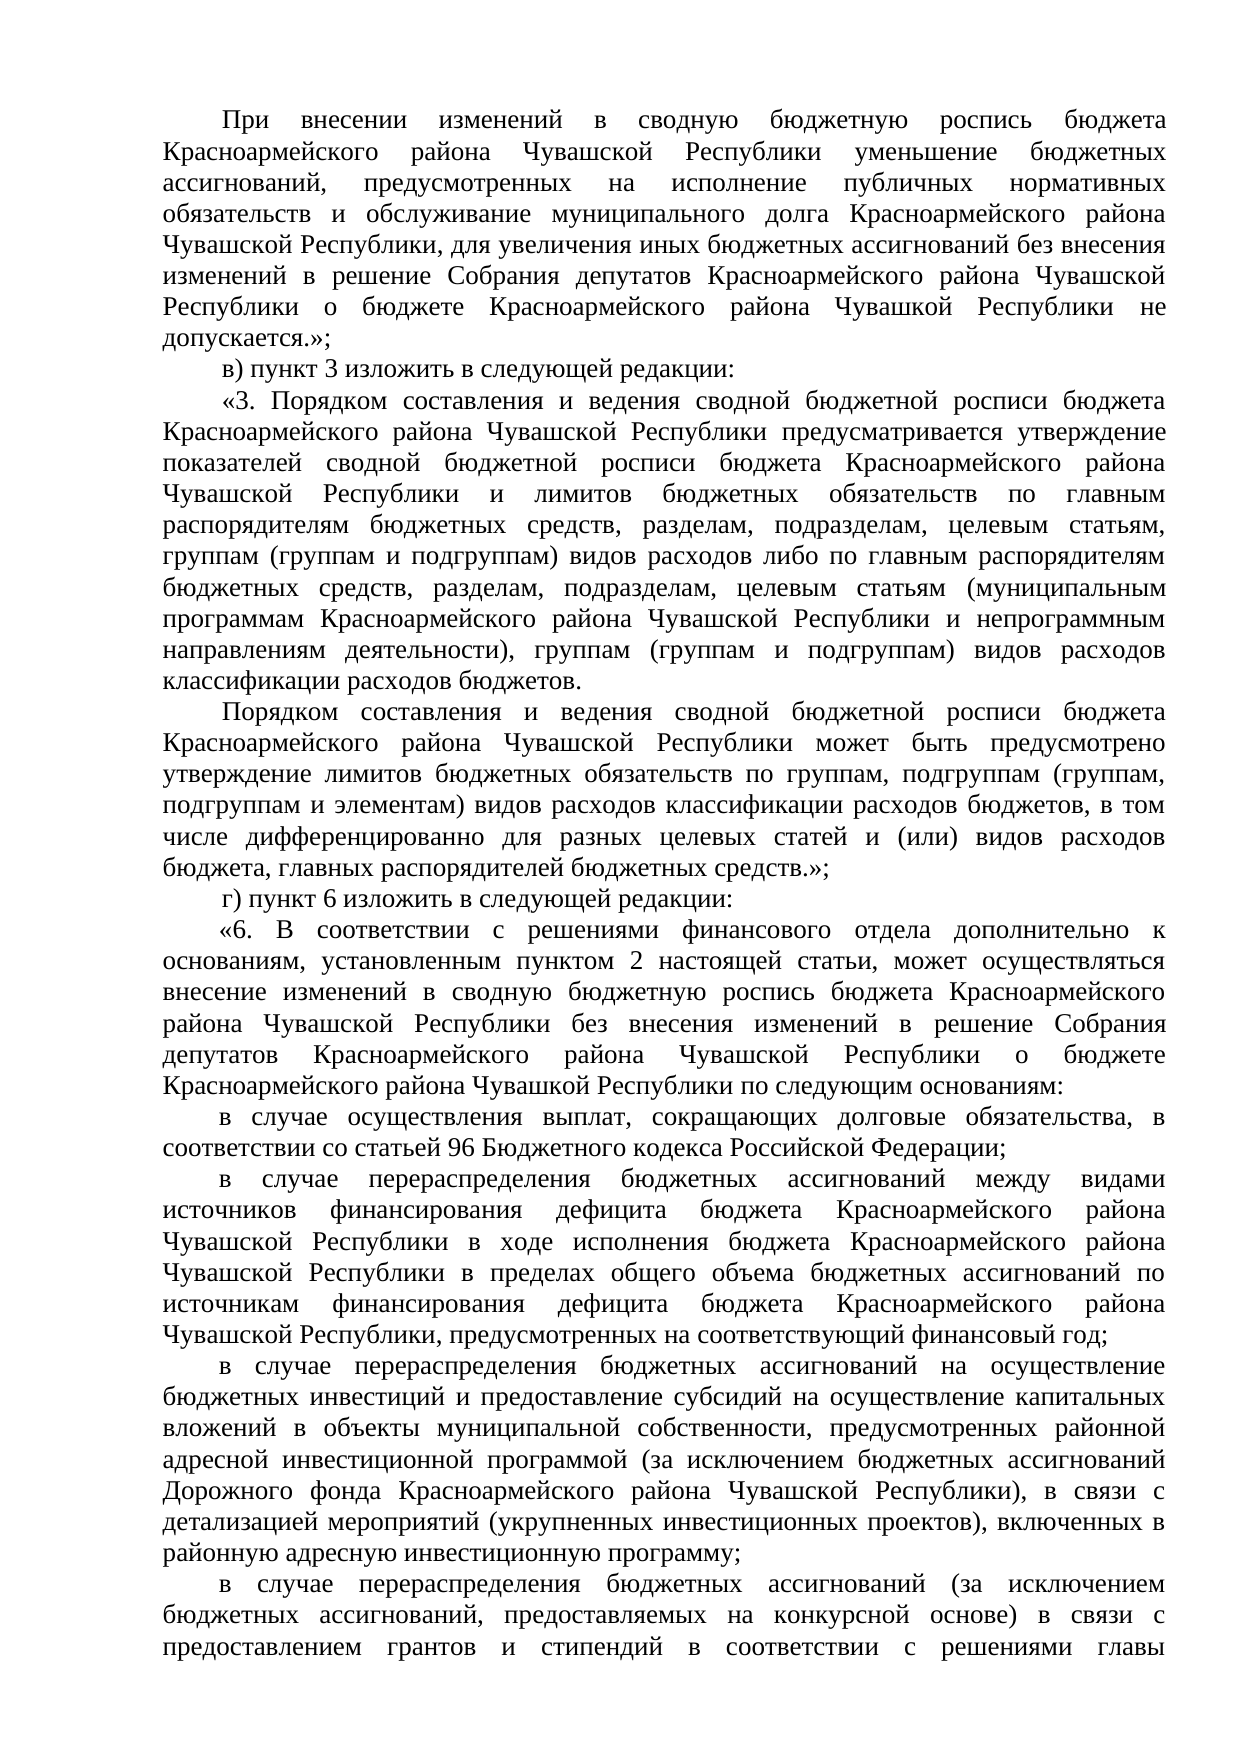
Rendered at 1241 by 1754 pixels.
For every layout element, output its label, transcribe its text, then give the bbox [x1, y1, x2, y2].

text в случае осуществления выплат, сокращающих долговые обязательства, в соответствии со статьей 96 Бюджетного кодекса Российской Федерации; [162, 1100, 1167, 1162]
text г) пункт 6 изложить в следующей редакции: [162, 882, 1167, 913]
text Порядком составления и ведения сводной бюджетной росписи бюджета Красноармейского района Чувашской Республики может быть предусмотрено утверждение лимитов бюджетных обязательств по группам, подгруппам (группам, подгруппам и элементам) видов расходов классификации расходов бюджетов, в том числе дифференцированно для разных целевых статей и (или) видов расходов бюджета, главных распорядителей бюджетных средств.»; [162, 695, 1167, 882]
text в случае перераспределения бюджетных ассигнований между видами источников финансирования дефицита бюджета Красноармейского района Чувашской Республики в ходе исполнения бюджета Красноармейского района Чувашской Республики в пределах общего объема бюджетных ассигнований по источникам финансирования дефицита бюджета Красноармейского района Чувашской Республики, предусмотренных на соответствующий финансовый год; [162, 1162, 1167, 1349]
text «3. Порядком составления и ведения сводной бюджетной росписи бюджета Красноармейского района Чувашской Республики предусматривается утверждение показателей сводной бюджетной росписи бюджета Красноармейского района Чувашской Республики и лимитов бюджетных обязательств по главным распорядителям бюджетных средств, разделам, подразделам, целевым статьям, группам (группам и подгруппам) видов расходов либо по главным распорядителям бюджетных средств, разделам, подразделам, целевым статьям (муниципальным программам Красноармейского района Чувашской Республики и непрограммным направлениям деятельности), группам (группам и подгруппам) видов расходов классификации расходов бюджетов. [162, 384, 1167, 695]
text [162, 1567, 1167, 1661]
text «6. В соответствии с решениями финансового отдела дополнительно к основаниям, установленным пунктом 2 настоящей статьи, может осуществляться внесение изменений в сводную бюджетную роспись бюджета Красноармейского района Чувашской Республики без внесения изменений в решение Собрания депутатов Красноармейского района Чувашской Республики о бюджете Красноармейского района Чувашкой Республики по следующим основаниям: [162, 913, 1167, 1100]
text в случае перераспределения бюджетных ассигнований на осуществление бюджетных инвестиций и предоставление субсидий на осуществление капитальных вложений в объекты муниципальной собственности, предусмотренных районной адресной инвестиционной программой (за исключением бюджетных ассигнований Дорожного фонда Красноармейского района Чувашской Республики), в связи с детализацией мероприятий (укрупненных инвестиционных проектов), включенных в районную адресную инвестиционную программу; [162, 1349, 1167, 1567]
text При внесении изменений в сводную бюджетную роспись бюджета Красноармейского района Чувашской Республики уменьшение бюджетных ассигнований, предусмотренных на исполнение публичных нормативных обязательств и обслуживание муниципального долга Красноармейского района Чувашской Республики, для увеличения иных бюджетных ассигнований без внесения изменений в решение Собрания депутатов Красноармейского района Чувашской Республики о бюджете Красноармейского района Чувашкой Республики не допускается.»; [162, 103, 1167, 353]
text в) пункт 3 изложить в следующей редакции: [162, 353, 1167, 384]
